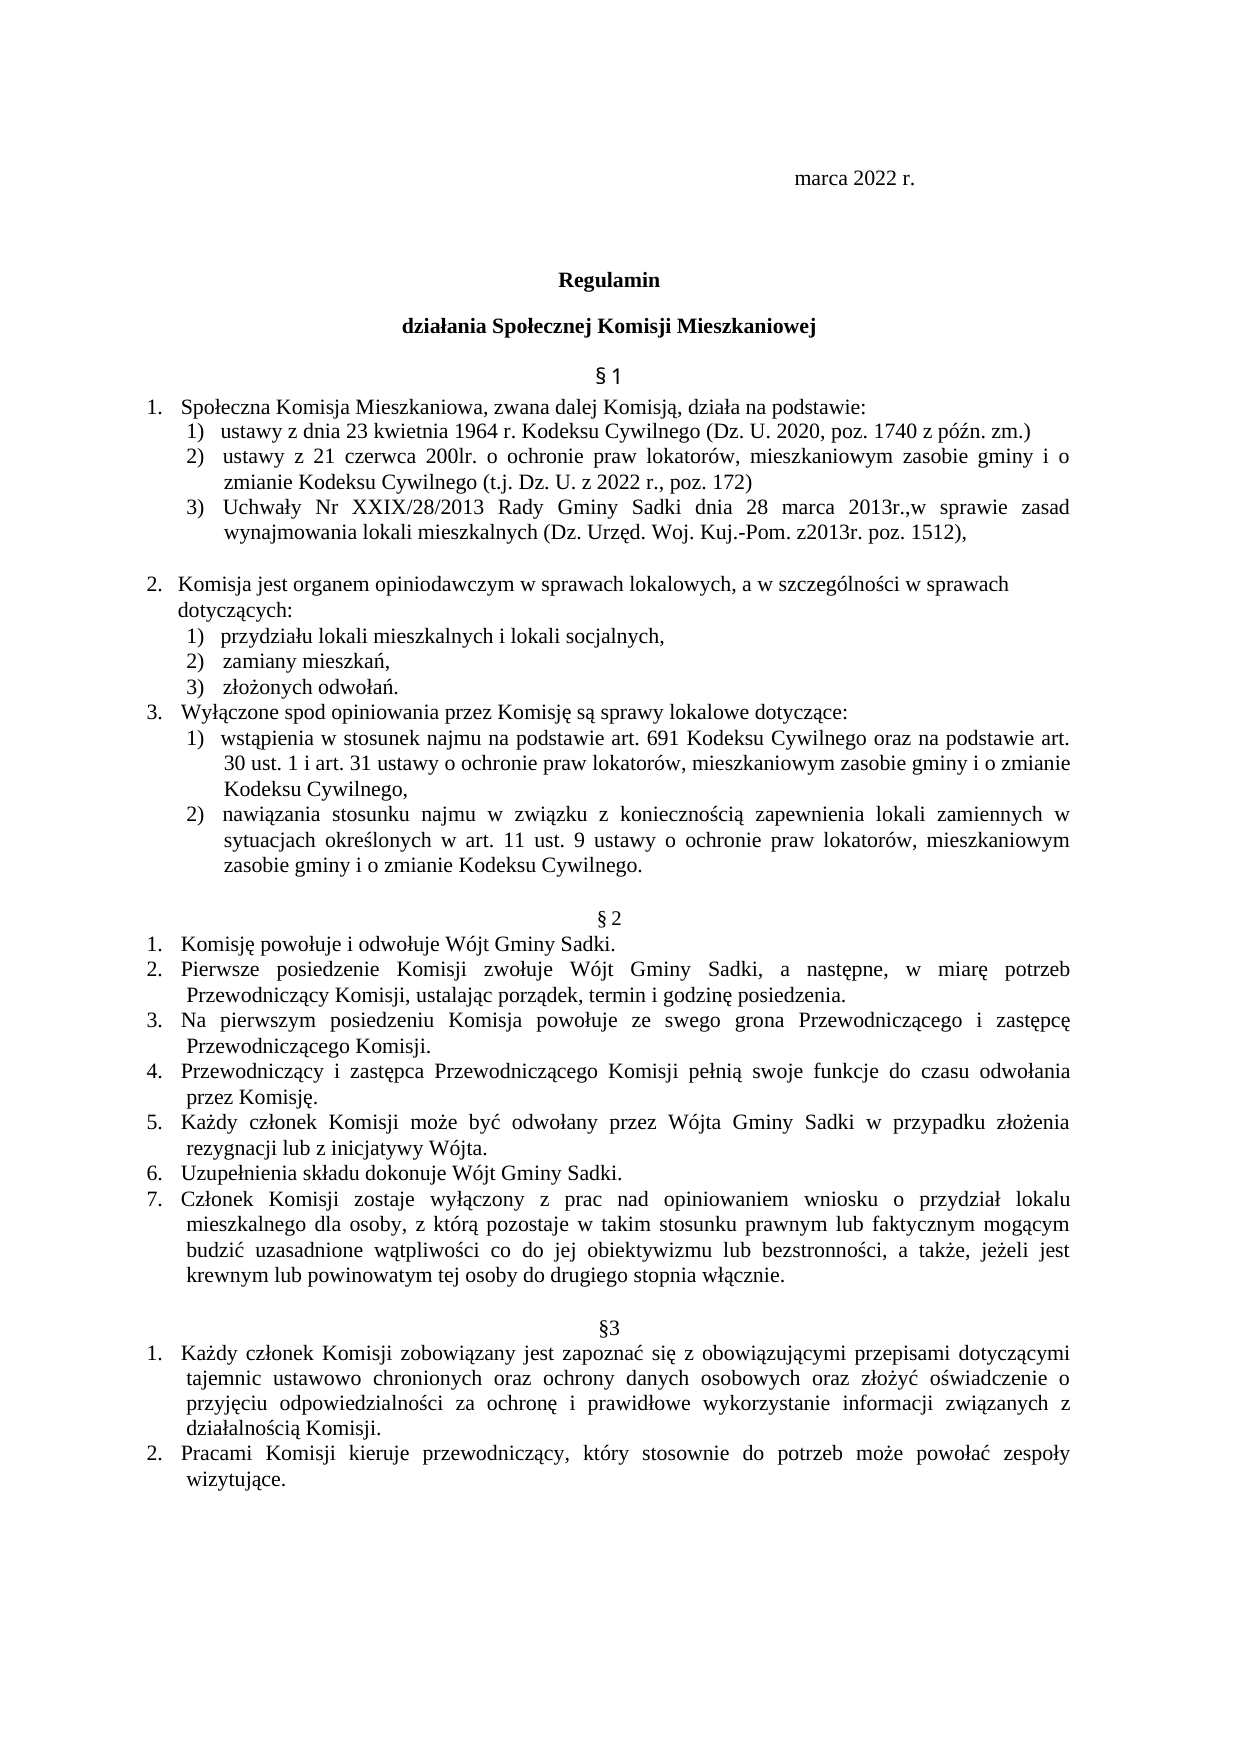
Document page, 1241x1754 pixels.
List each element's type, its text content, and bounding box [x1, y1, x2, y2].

list Pracami Komisji kieruje przewodniczący, który stosownie do potrzeb może powołać zespoły wizytujące. [146, 1441, 1072, 1491]
list Uchwały Nr XXIX/28/2013 Rady Gminy Sadki dnia 28 marca 2013r.,w sprawie zasad wynajmowania lokali mieszkalnych (Dz. Urzęd. Woj. Kuj.-Pom. z2013r. poz. 1512), [186, 494, 1072, 544]
list wstąpienia w stosunek najmu na podstawie art. 691 Kodeksu Cywilnego oraz na podstawie art. 30 ust. 1 i art. 31 ustawy o ochronie praw lokatorów, mieszkaniowym zasobie gminy i o zmianie Kodeksu Cywilnego, [186, 725, 1072, 801]
list Komisję powołuje i odwołuje Wójt Gminy Sadki. [146, 931, 1072, 956]
text §2 [146, 905, 1072, 931]
list Społeczna Komisja Mieszkaniowa, zwana dalej Komisją, działa na podstawie: [146, 395, 1072, 419]
list Komisja jest organem opiniodawczym w sprawach lokalowych, a w szczególności w sprawach dotyczących: [146, 571, 1072, 623]
list Pierwsze posiedzenie Komisji zwołuje Wójt Gminy Sadki, a następne, w miarę potrzeb Przewodniczący Komisji, ustalając porządek, termin i godzinę posiedzenia. [146, 956, 1072, 1007]
list przydziału lokali mieszkalnych i lokali socjalnych, [186, 623, 1072, 648]
list Każdy członek Komisji zobowiązany jest zapoznać się z obowiązującymi przepisami dotyczącymi tajemnic ustawowo chronionych oraz ochrony danych osobowych oraz złożyć oświadczenie o przyjęciu odpowiedzialności za ochronę i prawidłowe wykorzystanie informacji związanych z działalnością Komisji. [146, 1340, 1072, 1441]
list Każdy członek Komisji może być odwołany przez Wójta Gminy Sadki w przypadku złożenia rezygnacji lub z inicjatywy Wójta. [146, 1109, 1072, 1160]
list Członek Komisji zostaje wyłączony z prac nad opiniowaniem wniosku o przydział lokalu mieszkalnego dla osoby, z którą pozostaje w takim stosunku prawnym lub faktycznym mogącym budzić uzasadnione wątpliwości co do jej obiektywizmu lub bezstronności, a także, jeżeli jest krewnym lub powinowatym tej osoby do drugiego stopnia włącznie. [146, 1186, 1072, 1288]
list Wyłączone spod opiniowania przez Komisję są sprawy lokalowe dotyczące: [146, 699, 1072, 725]
text działania Społecznej Komisji Mieszkaniowej [146, 292, 1072, 344]
list ustawy z 21 czerwca 200lr. o ochronie praw lokatorów, mieszkaniowym zasobie gminy i o zmianie Kodeksu Cywilnego (t.j. Dz. U. z 2022 r., poz. 172) [186, 443, 1072, 494]
list Na pierwszym posiedzeniu Komisja powołuje ze swego grona Przewodniczącego i zastępcę Przewodniczącego Komisji. [146, 1007, 1072, 1058]
text Regulamin [146, 268, 1072, 292]
list złożonych odwołań. [186, 674, 1072, 699]
text §1 [146, 344, 1072, 395]
list Przewodniczący i zastępca Przewodniczącego Komisji pełnią swoje funkcje do czasu odwołania przez Komisję. [146, 1058, 1072, 1109]
list nawiązania stosunku najmu w związku z koniecznością zapewnienia lokali zamiennych w sytuacjach określonych w art. 11 ust. 9 ustawy o ochronie praw lokatorów, mieszkaniowym zasobie gminy i o zmianie Kodeksu Cywilnego. [186, 801, 1072, 878]
list ustawy z dnia 23 kwietnia 1964 r. Kodeksu Cywilnego (Dz. U. 2020, poz. 1740 z późn. zm.) [186, 419, 1072, 443]
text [794, 164, 1072, 190]
list zamiany mieszkań, [186, 648, 1072, 674]
text §3 [146, 1315, 1072, 1340]
list Uzupełnienia składu dokonuje Wójt Gminy Sadki. [146, 1160, 1072, 1186]
